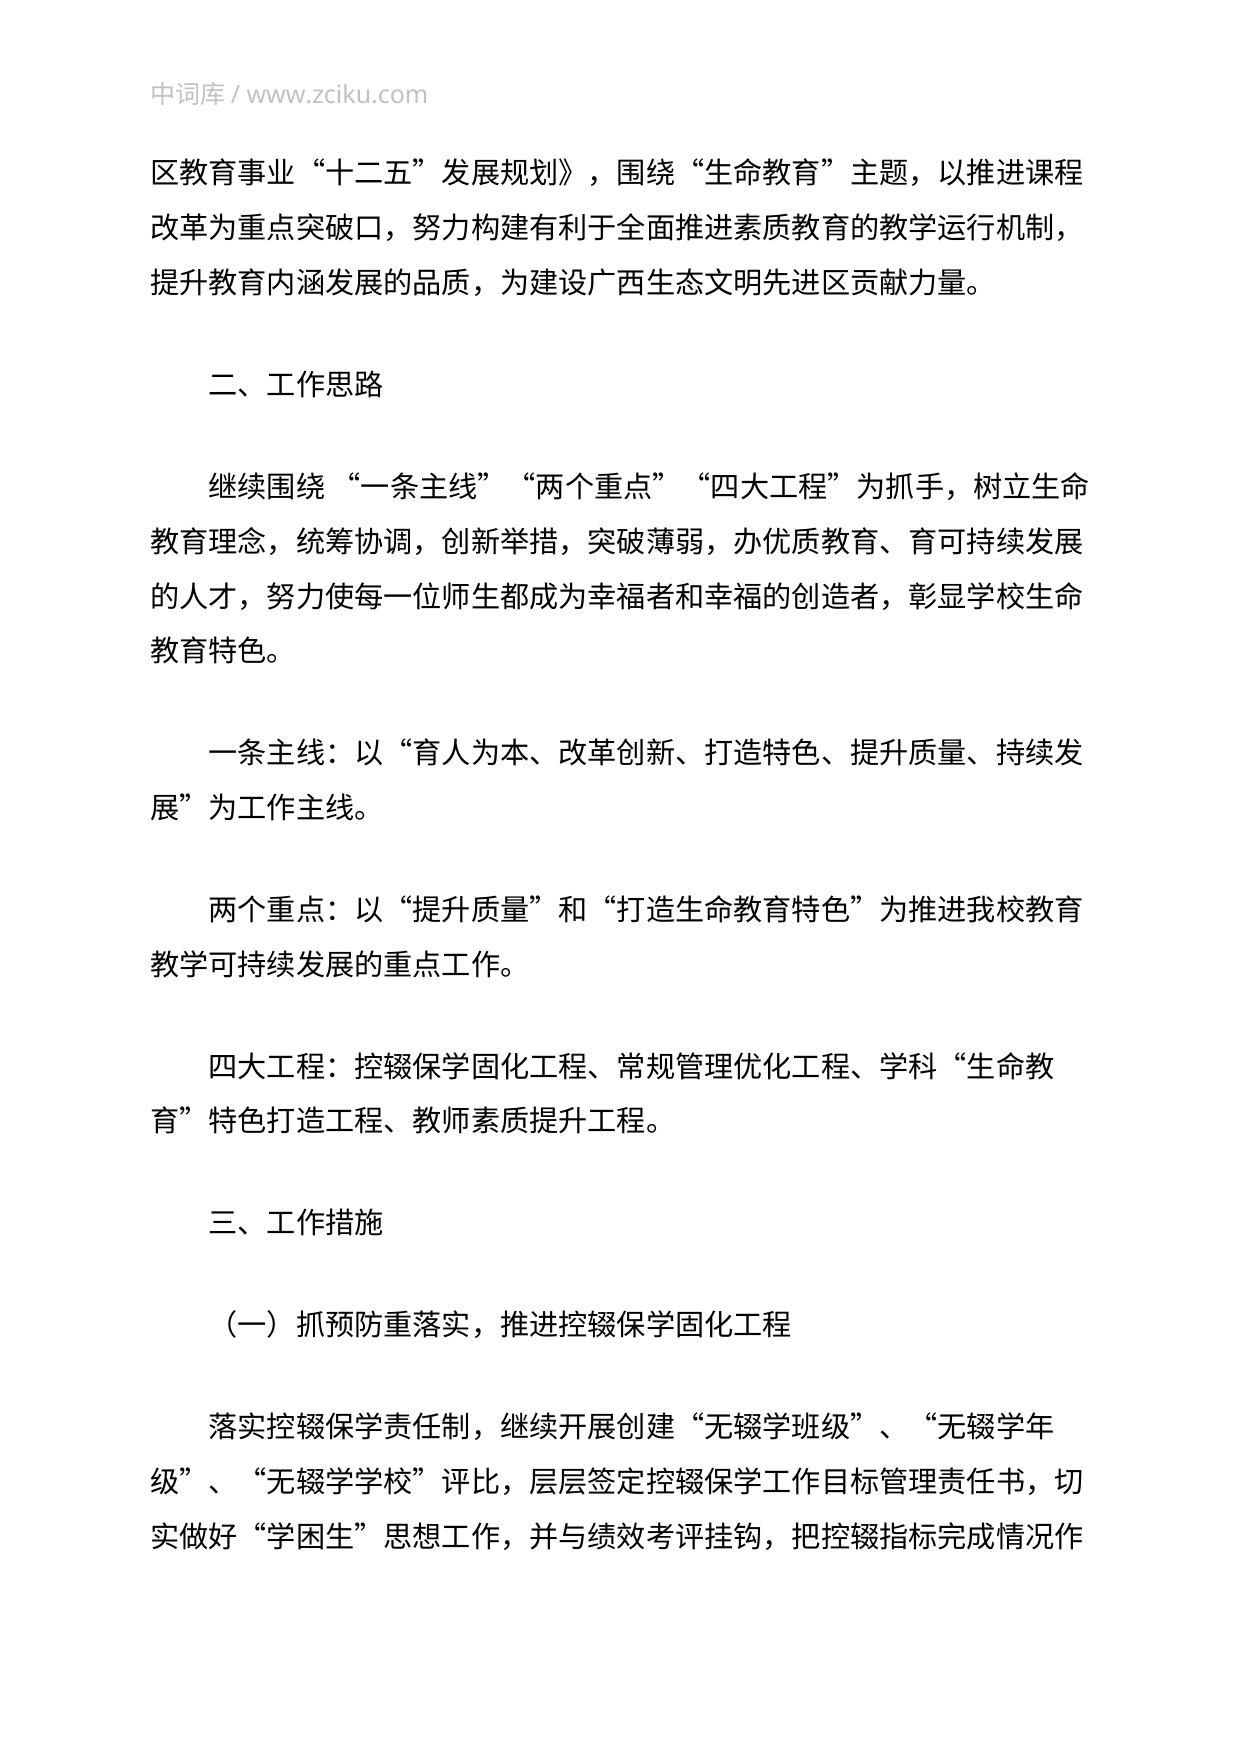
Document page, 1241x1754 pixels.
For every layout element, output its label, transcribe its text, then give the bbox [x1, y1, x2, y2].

text 二、工作思路 [150, 362, 1090, 404]
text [150, 150, 1090, 302]
text 两个重点：以“提升质量”和“打造生命教育特色”为推进我校教育教学可持续发展的重点工作。 [150, 886, 1090, 984]
text 一条主线：以“育人为本、改革创新、打造特色、提升质量、持续发展”为工作主线。 [150, 730, 1090, 827]
text 继续围绕 “一条主线”“两个重点”“四大工程”为抓手，树立生命教育理念，统筹协调，创新举措，突破薄弱，办优质教育、育可持续发展的人才，努力使每一位师生都成为幸福者和幸福的创造者，彰显学校生命教育特色。 [150, 463, 1090, 670]
text 四大工程：控辍保学固化工程、常规管理优化工程、学科“生命教育”特色打造工程、教师素质提升工程。 [150, 1043, 1090, 1140]
text （一）抓预防重落实，推进控辍保学固化工程 [150, 1302, 1090, 1344]
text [150, 1403, 1090, 1555]
text 三、工作措施 [150, 1200, 1090, 1242]
